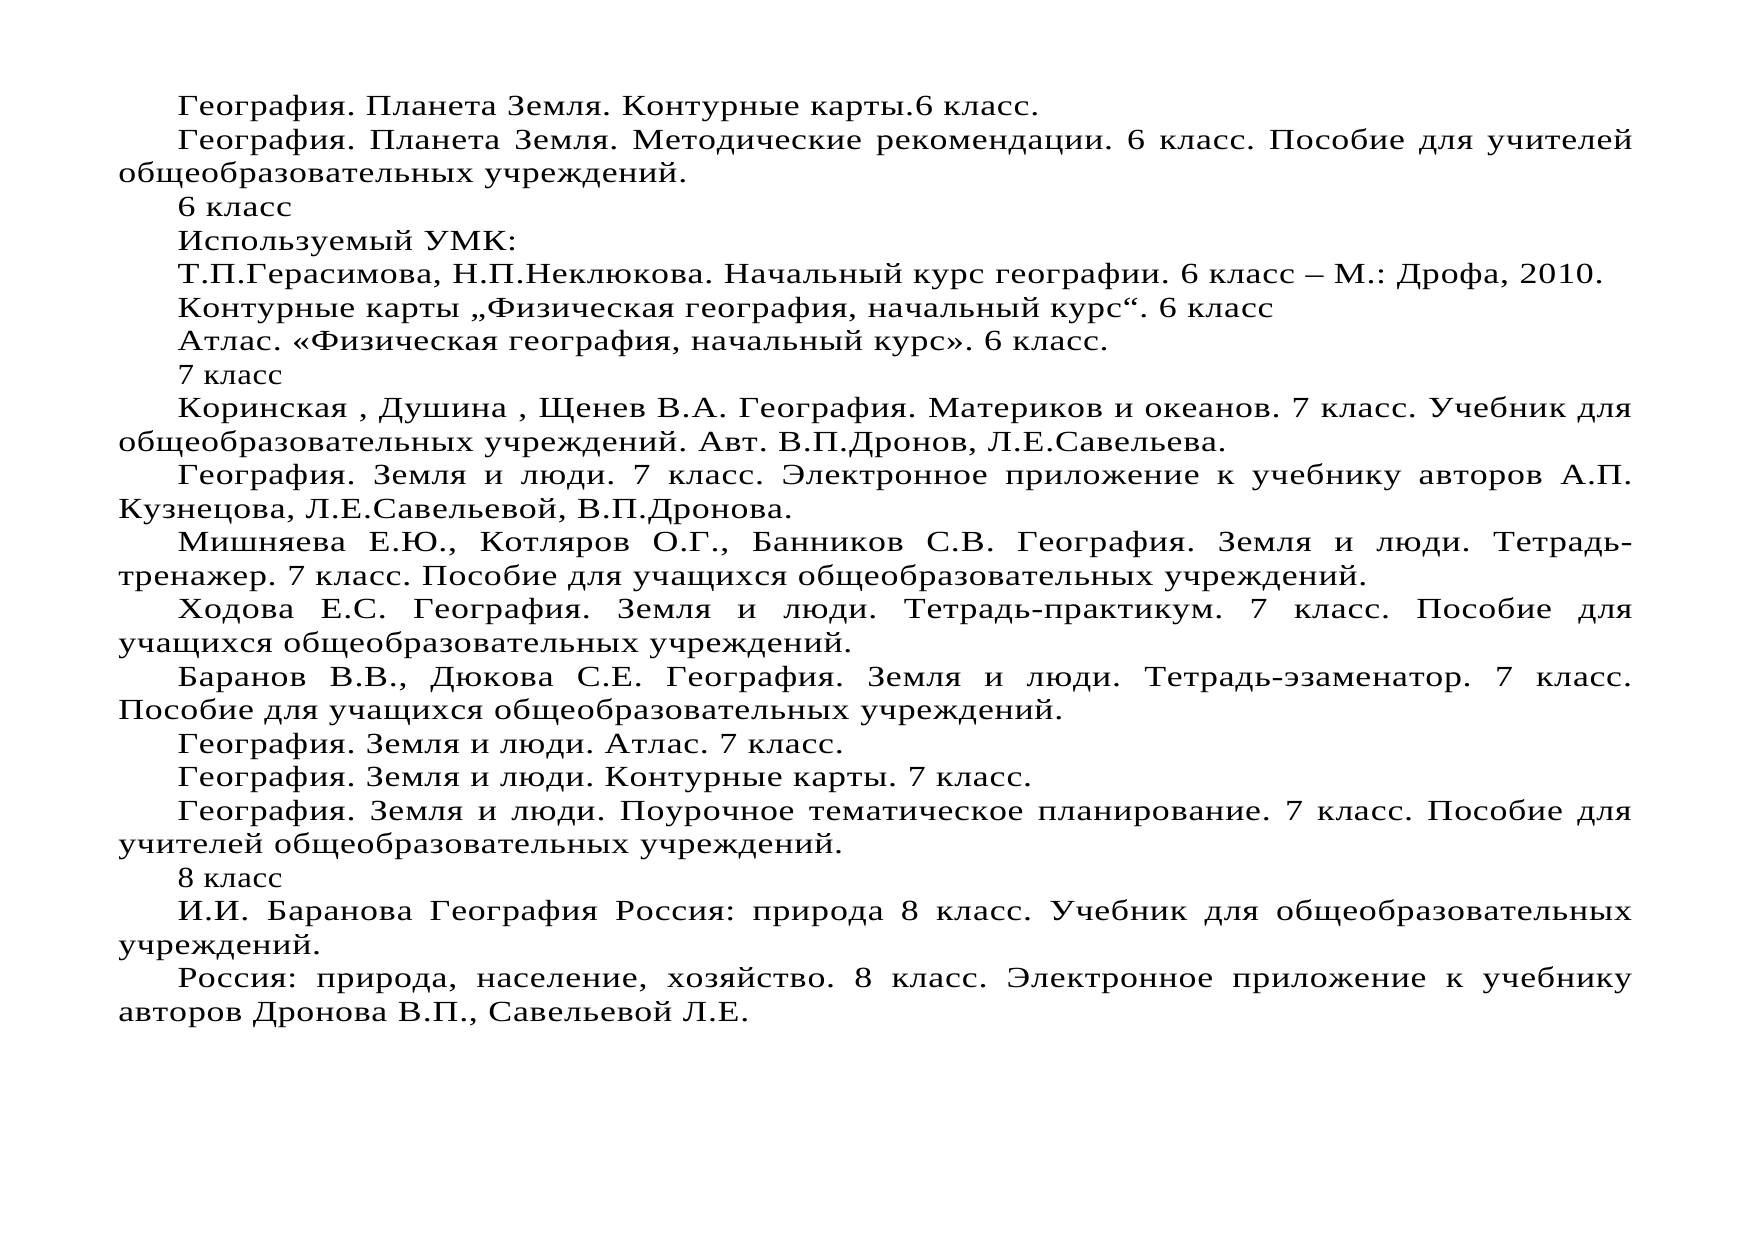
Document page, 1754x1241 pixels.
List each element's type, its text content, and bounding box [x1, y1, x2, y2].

text 8 класс [118, 860, 1636, 893]
text География. Земля и люди. Поурочное тематическое планирование. 7 класс. Пособие для учителей общеобразовательных учреждений. [118, 793, 1636, 860]
text Контурные карты „Физическая география, начальный курс“. 6 класс [118, 290, 1636, 323]
text Используемый УМК: [118, 223, 1636, 256]
text Атлас. «Физическая география, начальный курс». 6 класс. [118, 323, 1636, 357]
text Ходова Е.С. География. Земля и люди. Тетрадь-практикум. 7 класс. Пособие для учащихся общеобразовательных учреждений. [118, 592, 1636, 659]
text География. Планета Земля. Контурные карты.6 класс. [118, 88, 1636, 122]
text География. Земля и люди. Контурные карты. 7 класс. [118, 759, 1636, 793]
text География. Земля и люди. 7 класс. Электронное приложение к учебнику авторов А.П. Кузнецова, Л.Е.Савельевой, В.П.Дронова. [118, 457, 1636, 524]
text География. Планета Земля. Методические рекомендации. 6 класс. Пособие для учителей общеобразовательных учреждений. [118, 122, 1636, 189]
text Коринская , Душина , Щенев В.А. География. Материков и океанов. 7 класс. Учебник для общеобразовательных учреждений. Авт. В.П.Дронов, Л.Е.Савельева. [118, 390, 1636, 457]
text Т.П.Герасимова, Н.П.Неклюкова. Начальный курс географии. 6 класс – М.: Дрофа, 2010. [118, 256, 1636, 290]
text Россия: природа, население, хозяйство. 8 класс. Электронное приложение к учебнику авторов Дронова В.П., Савельевой Л.Е. [118, 961, 1636, 1028]
text Баранов В.В., Дюкова С.Е. География. Земля и люди. Тетрадь-эзаменатор. 7 класс. Пособие для учащихся общеобразовательных учреждений. [118, 659, 1636, 726]
text И.И. Баранова География Россия: природа 8 класс. Учебник для общеобразовательных учреждений. [118, 893, 1636, 961]
text Мишняева Е.Ю., Котляров О.Г., Банников С.В. География. Земля и люди. Тетрадь-тренажер. 7 класс. Пособие для учащихся общеобразовательных учреждений. [118, 524, 1636, 592]
text География. Земля и люди. Атлас. 7 класс. [118, 726, 1636, 759]
text 6 класс [118, 189, 1636, 223]
text 7 класс [118, 357, 1636, 390]
